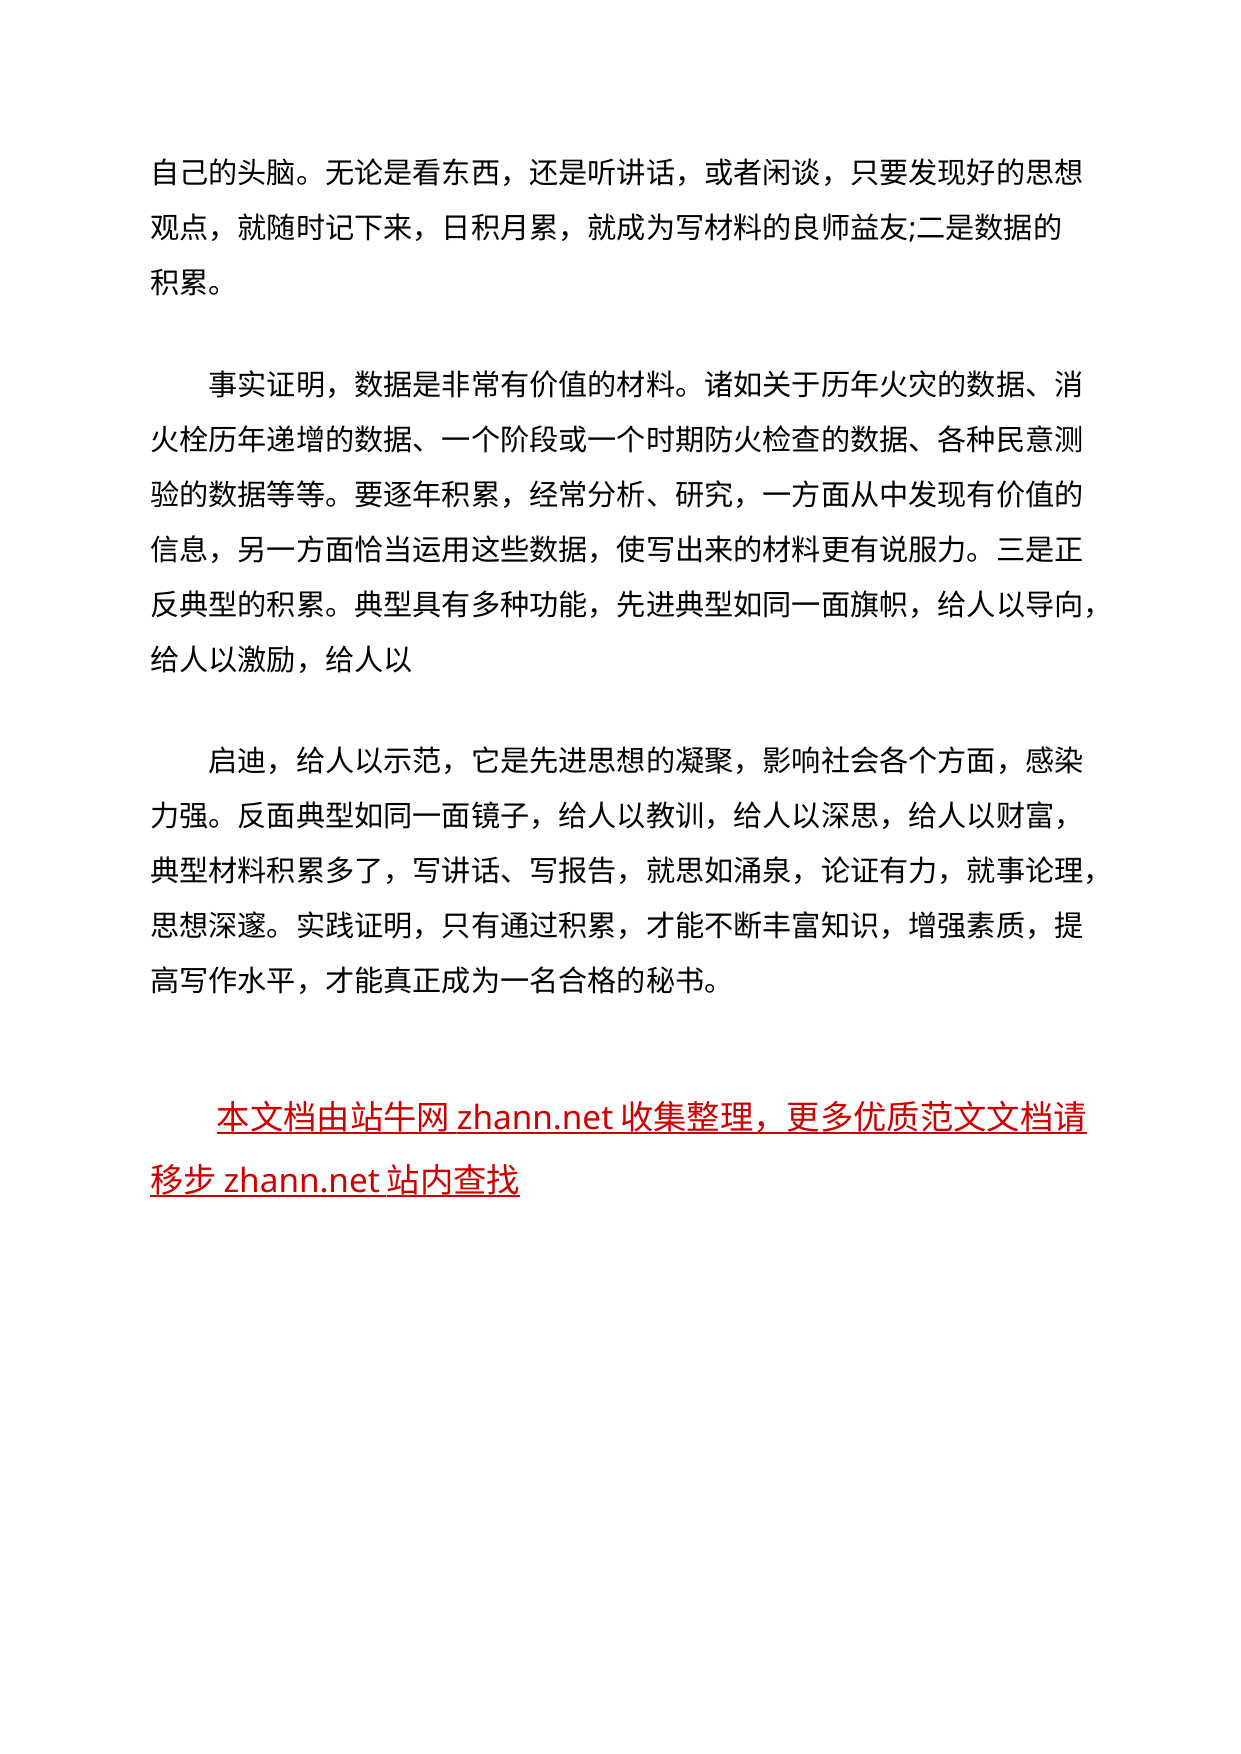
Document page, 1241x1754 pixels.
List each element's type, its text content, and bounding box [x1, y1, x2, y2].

text 事实证明，数据是非常有价值的材料。诸如关于历年火灾的数据、消火栓历年递增的数据、一个阶段或一个时期防火检查的数据、各种民意测验的数据等等。要逐年积累，经常分析、研究，一方面从中发现有价值的信息，另一方面恰当运用这些数据，使写出来的材料更有说服力。三是正反典型的积累。典型具有多种功能，先进典型如同一面旗帜，给人以导向，给人以激励，给人以 [150, 362, 1090, 678]
text 启迪，给人以示范，它是先进思想的凝聚，影响社会各个方面，感染力强。反面典型如同一面镜子，给人以教训，给人以深思，给人以财富，典型材料积累多了，写讲话、写报告，就思如涌泉，论证有力，就事论理，思想深邃。实践证明，只有通过积累，才能不断丰富知识，增强素质，提高写作水平，才能真正成为一名合格的秘书。 [150, 738, 1090, 1000]
text 本文档由站牛网zhann.net收集整理，更多优质范文文档请移步zhann.net站内查找 [150, 1091, 1090, 1202]
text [150, 150, 1090, 302]
